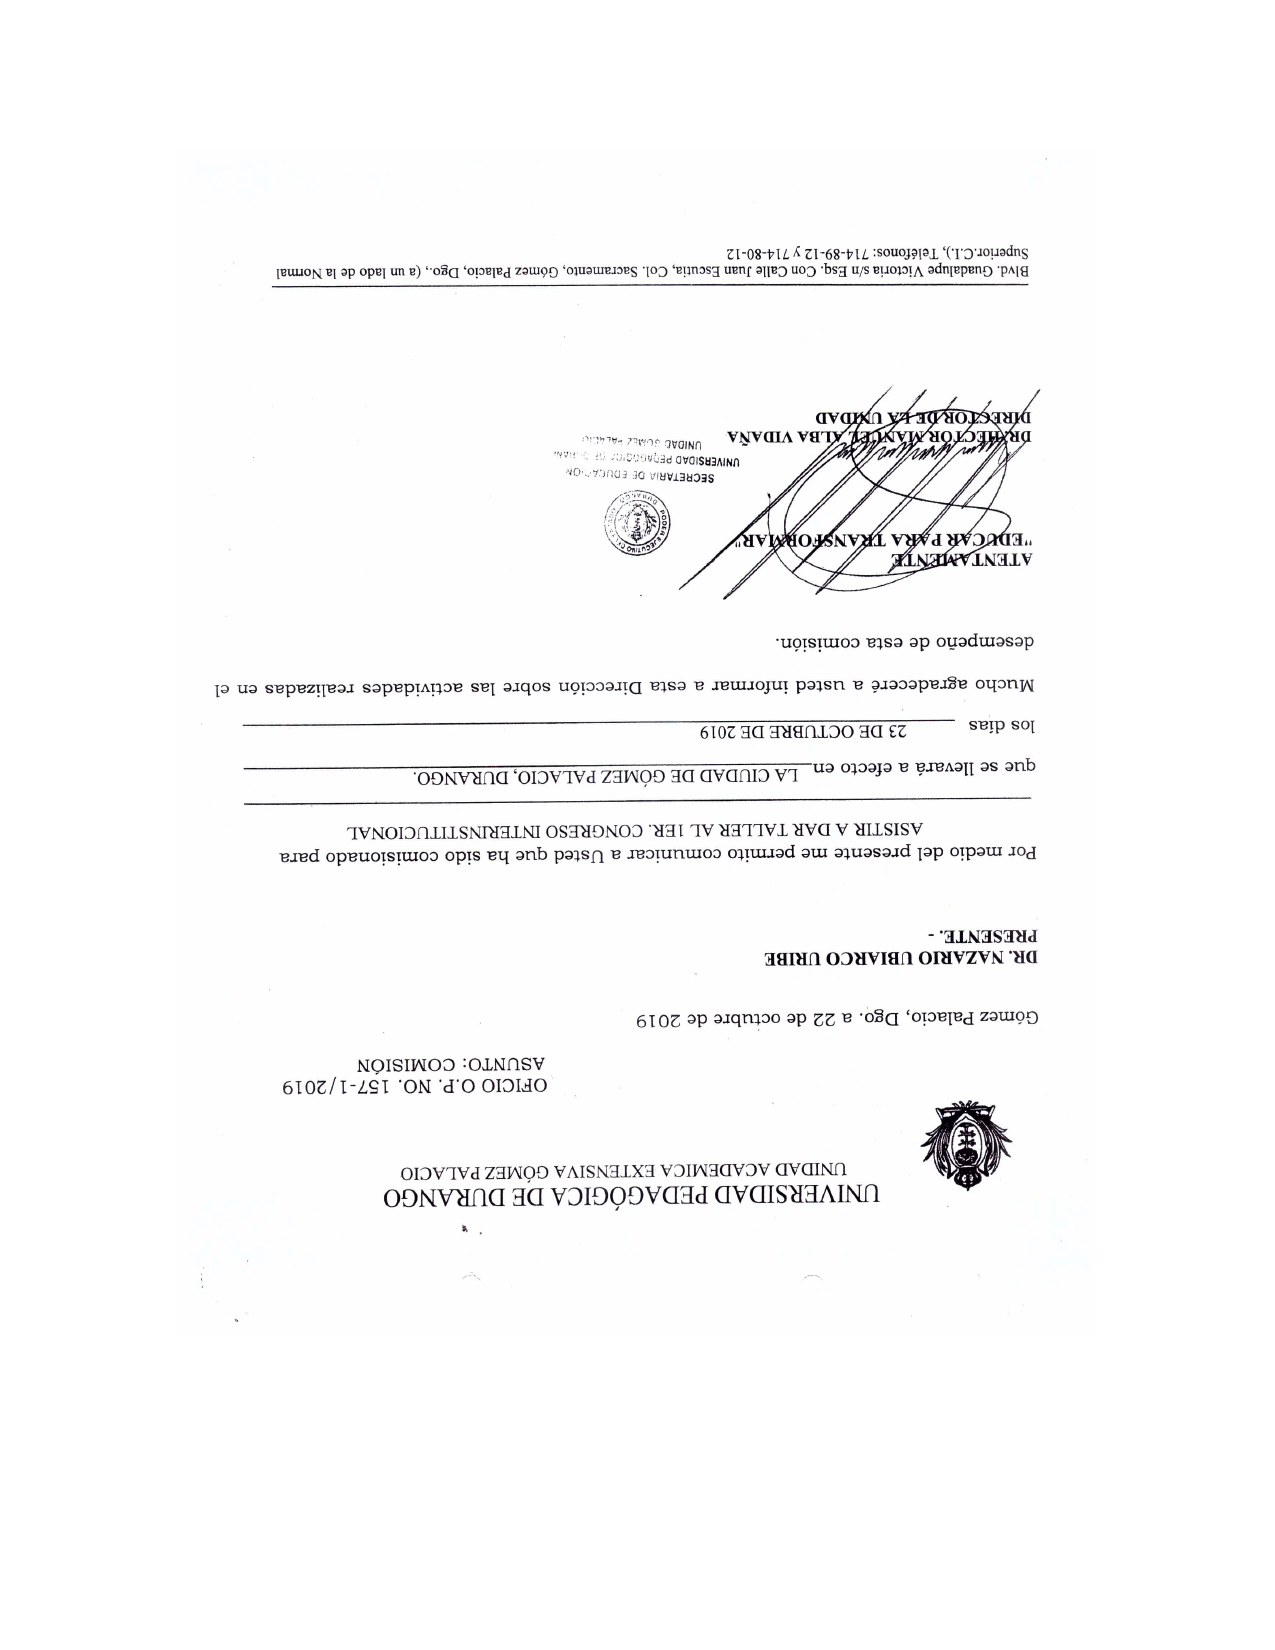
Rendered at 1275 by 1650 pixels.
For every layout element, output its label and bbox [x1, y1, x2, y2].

picture [177, 147, 1098, 1338]
